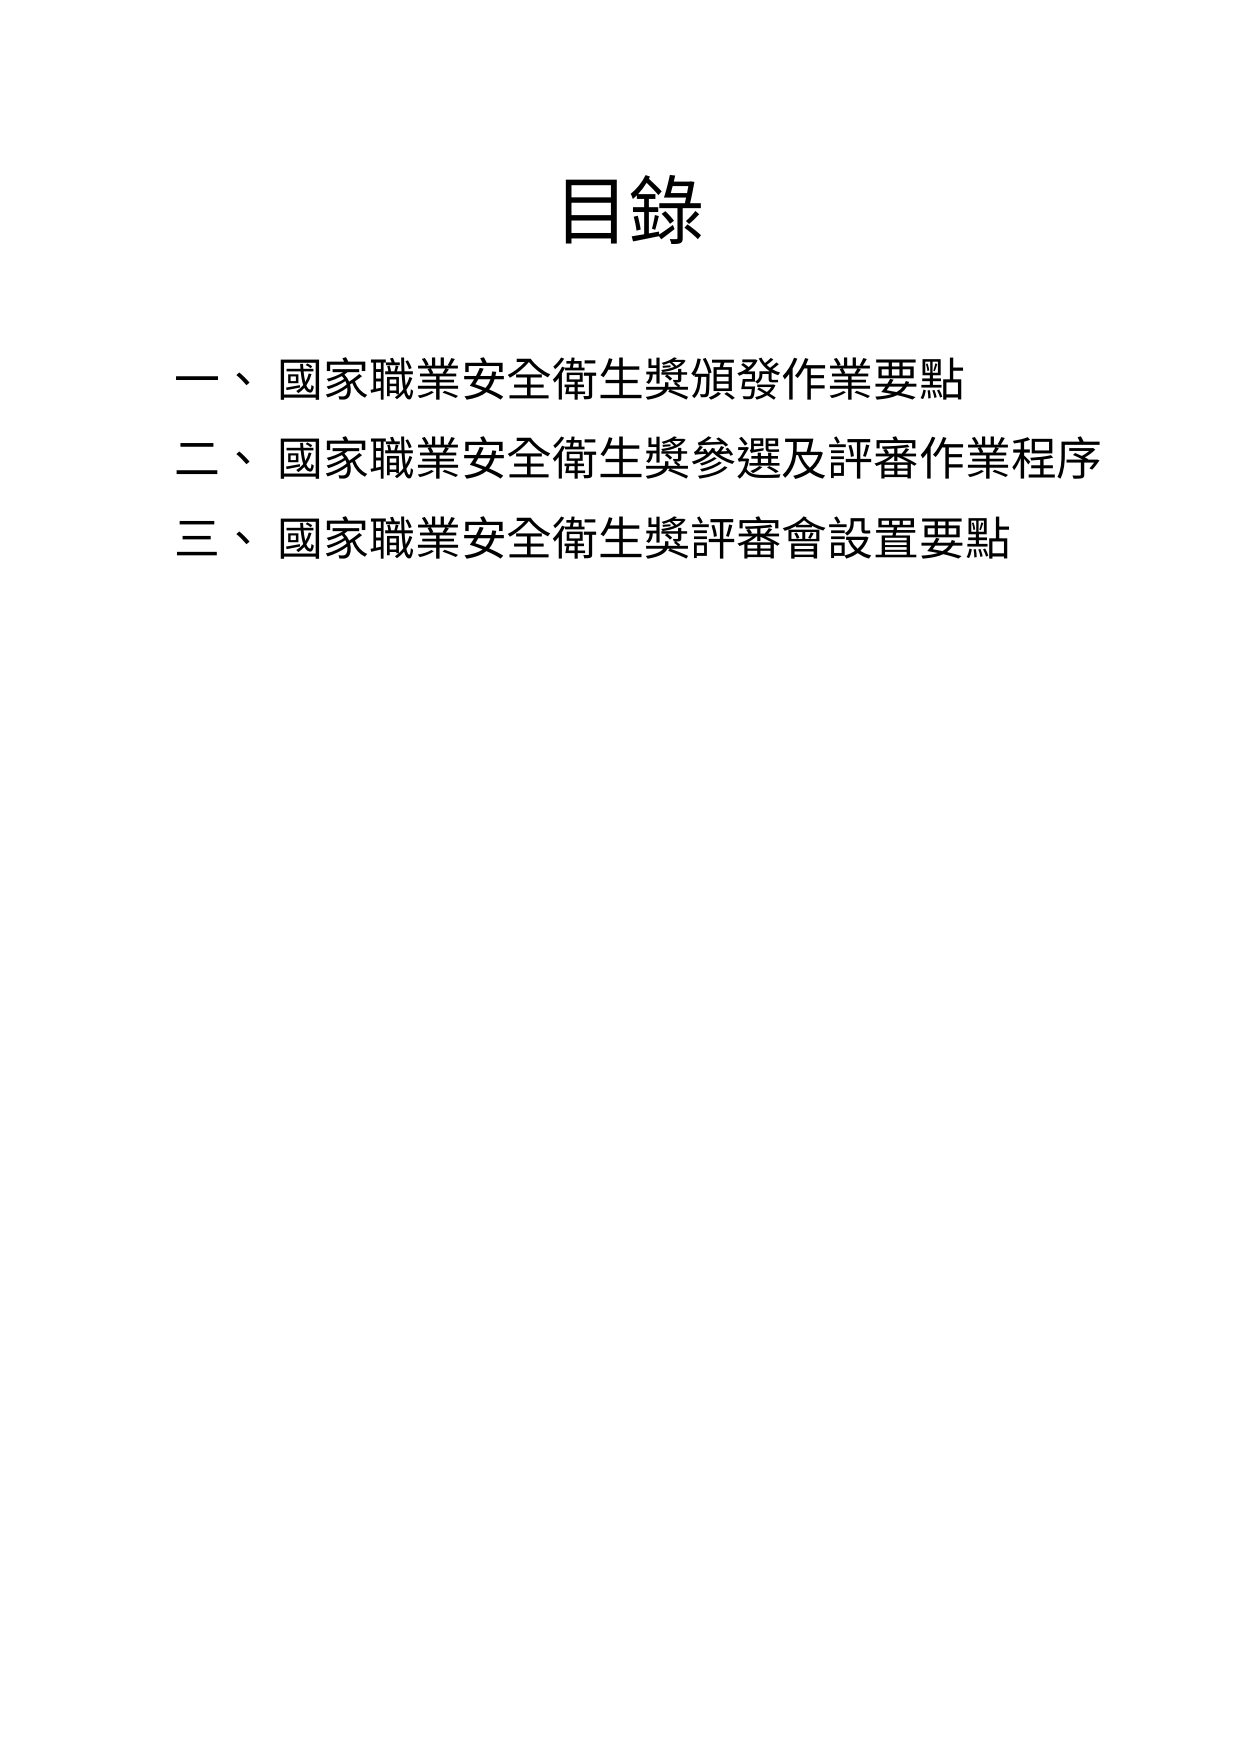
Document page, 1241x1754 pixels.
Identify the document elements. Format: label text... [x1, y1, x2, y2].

text 目錄 [137, 175, 1122, 254]
list 國家職業安全衛生獎評審會設置要點 [174, 492, 1122, 571]
list 國家職業安全衛生獎參選及評審作業程序 [174, 412, 1122, 492]
list 國家職業安全衛生獎頒發作業要點 [174, 333, 1122, 412]
